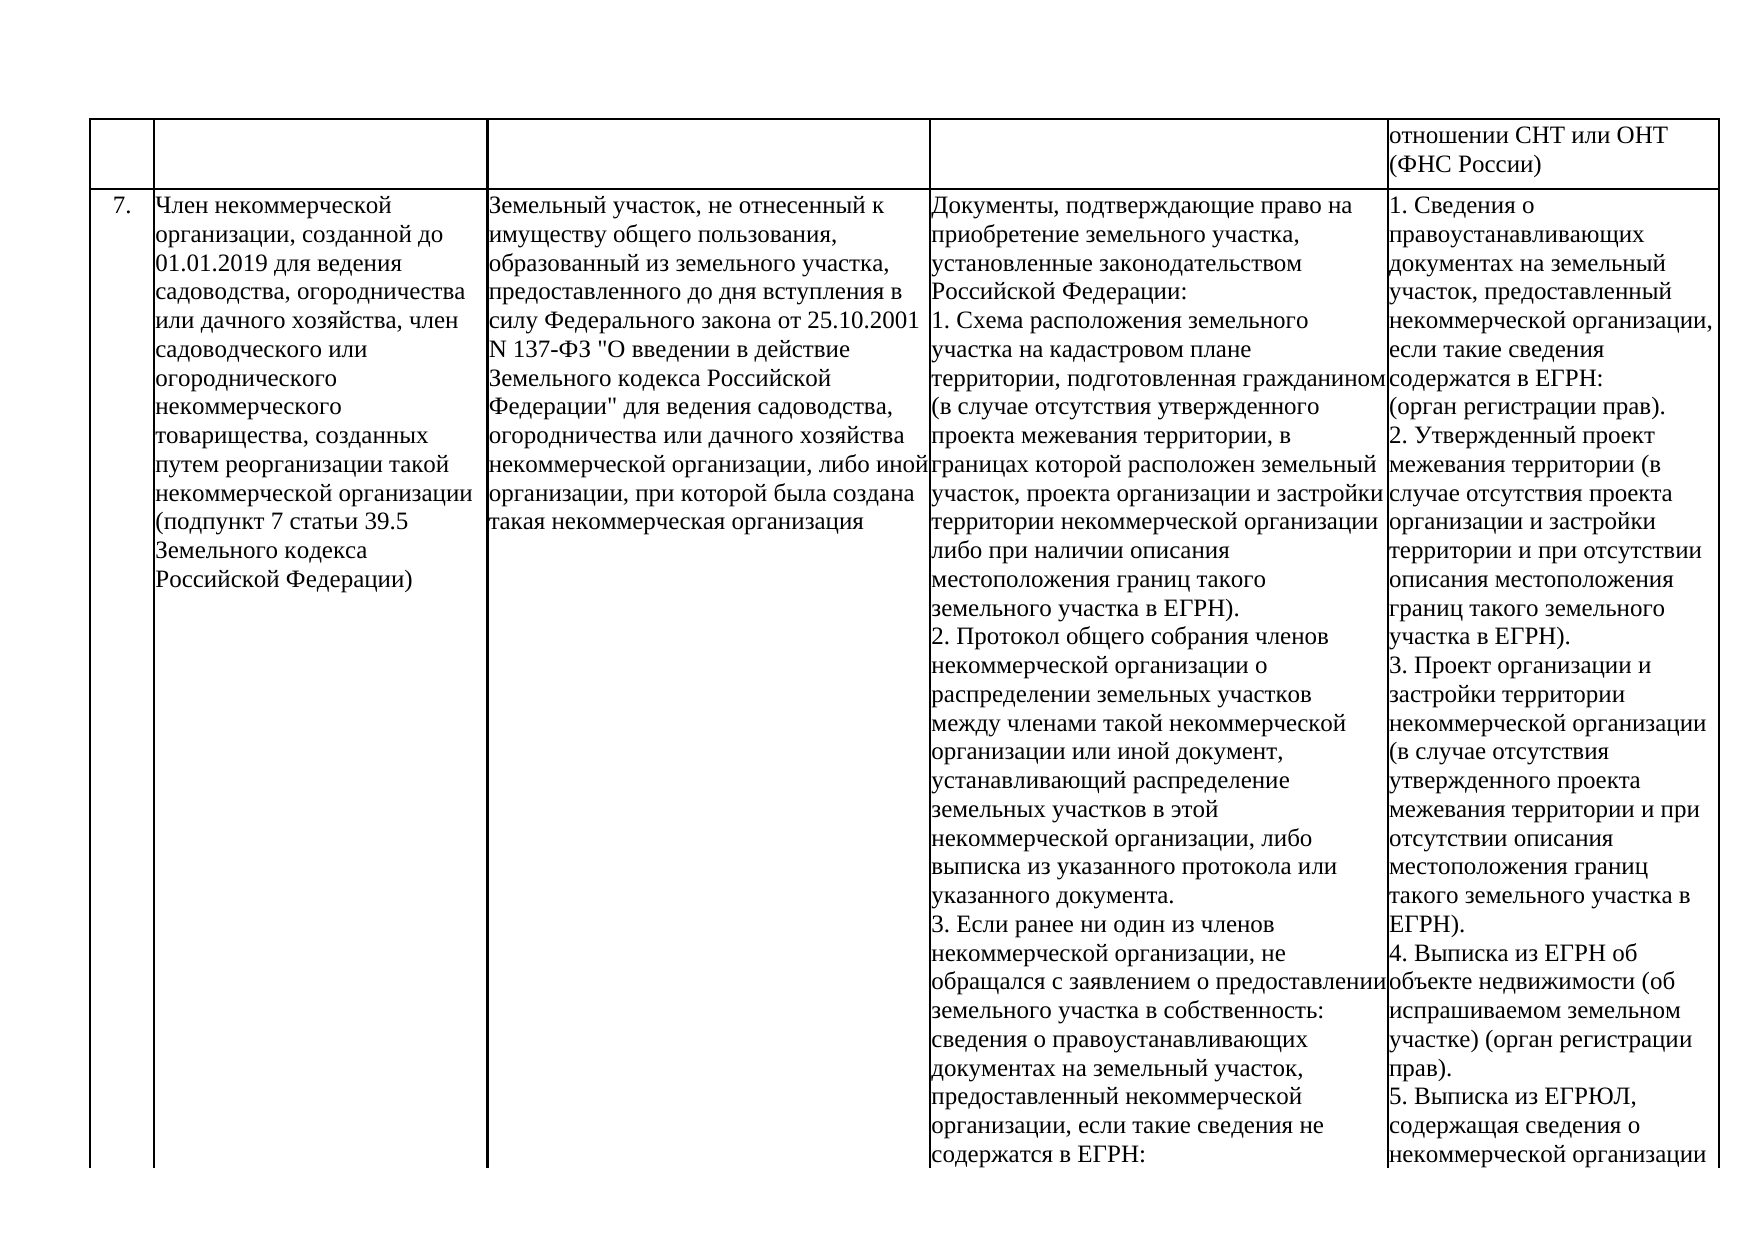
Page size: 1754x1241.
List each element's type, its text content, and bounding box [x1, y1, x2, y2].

table_cell 6. [91, 120, 153, 188]
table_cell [489, 120, 929, 188]
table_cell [155, 120, 486, 188]
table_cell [489, 190, 929, 1168]
table_cell 7. [91, 190, 153, 1168]
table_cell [931, 120, 1387, 188]
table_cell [931, 190, 1387, 1168]
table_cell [1389, 120, 1718, 188]
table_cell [1389, 190, 1718, 1168]
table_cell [155, 190, 486, 1168]
